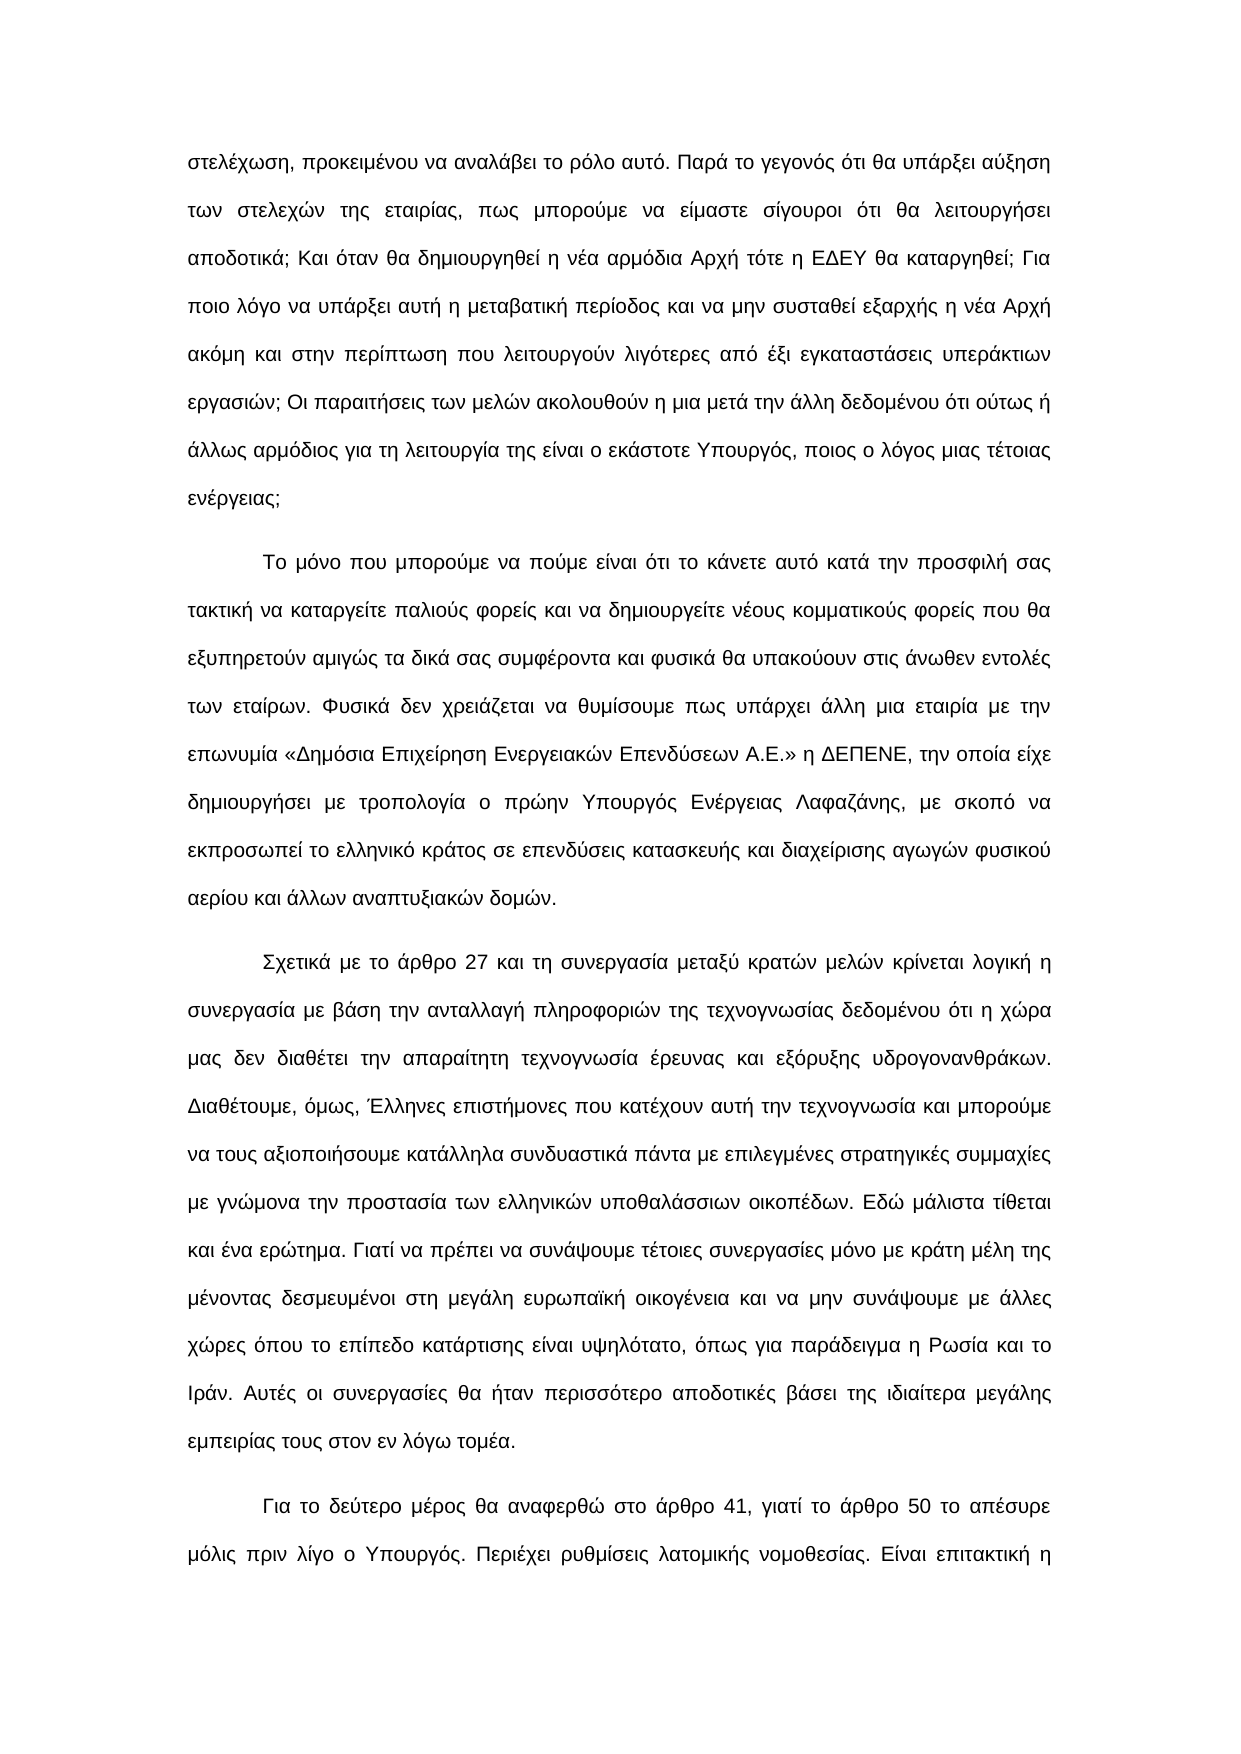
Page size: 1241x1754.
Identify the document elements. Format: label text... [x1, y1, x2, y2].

text Το μόνο που μπορούμε να πούμε είναι ότι το κάνετε αυτό κατά την προσφιλή σας τακτική να καταργείτε παλιούς φορείς και να δημιουργείτε νέους κομματικούς φορείς που θα εξυπηρετούν αμιγώς τα δικά σας συμφέροντα και φυσικά θα υπακούουν στις άνωθεν εντολές των εταίρων. Φυσικά δεν χρειάζεται να θυμίσουμε πως υπάρχει άλλη μια εταιρία με την επωνυμία «Δημόσια Επιχείρηση Ενεργειακών Επενδύσεων Α.Ε.» η ΔΕΠΕΝΕ, την οποία είχε δημιουργήσει με τροπολογία ο πρώην Υπουργός Ενέργειας Λαφαζάνης, με σκοπό να εκπροσωπεί το ελληνικό κράτος σε επενδύσεις κατασκευής και διαχείρισης αγωγών φυσικού αερίου και άλλων αναπτυξιακών δομών. [187, 550, 1053, 909]
text Σχετικά με το άρθρο 27 και τη συνεργασία μεταξύ κρατών μελών κρίνεται λογική η συνεργασία με βάση την ανταλλαγή πληροφοριών της τεχνογνωσίας δεδομένου ότι η χώρα μας δεν διαθέτει την απαραίτητη τεχνογνωσία έρευνας και εξόρυξης υδρογονανθράκων. Διαθέτουμε, όμως, Έλληνες επιστήμονες που κατέχουν αυτή την τεχνογνωσία και μπορούμε να τους αξιοποιήσουμε κατάλληλα συνδυαστικά πάντα με επιλεγμένες στρατηγικές συμμαχίες με γνώμονα την προστασία των ελληνικών υποθαλάσσιων οικοπέδων. Εδώ μάλιστα τίθεται και ένα ερώτημα. Γιατί να πρέπει να συνάψουμε τέτοιες συνεργασίες μόνο με κράτη μέλη της μένοντας δεσμευμένοι στη μεγάλη ευρωπαϊκή οικογένεια και να μην συνάψουμε με άλλες χώρες όπου το επίπεδο κατάρτισης είναι υψηλότατο, όπως για παράδειγμα η Ρωσία και το Ιράν. Αυτές οι συνεργασίες θα ήταν περισσότερο αποδοτικές βάσει της ιδιαίτερα μεγάλης εμπειρίας τους στον εν λόγω τομέα. [187, 950, 1053, 1453]
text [187, 1494, 1053, 1566]
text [187, 150, 1053, 509]
